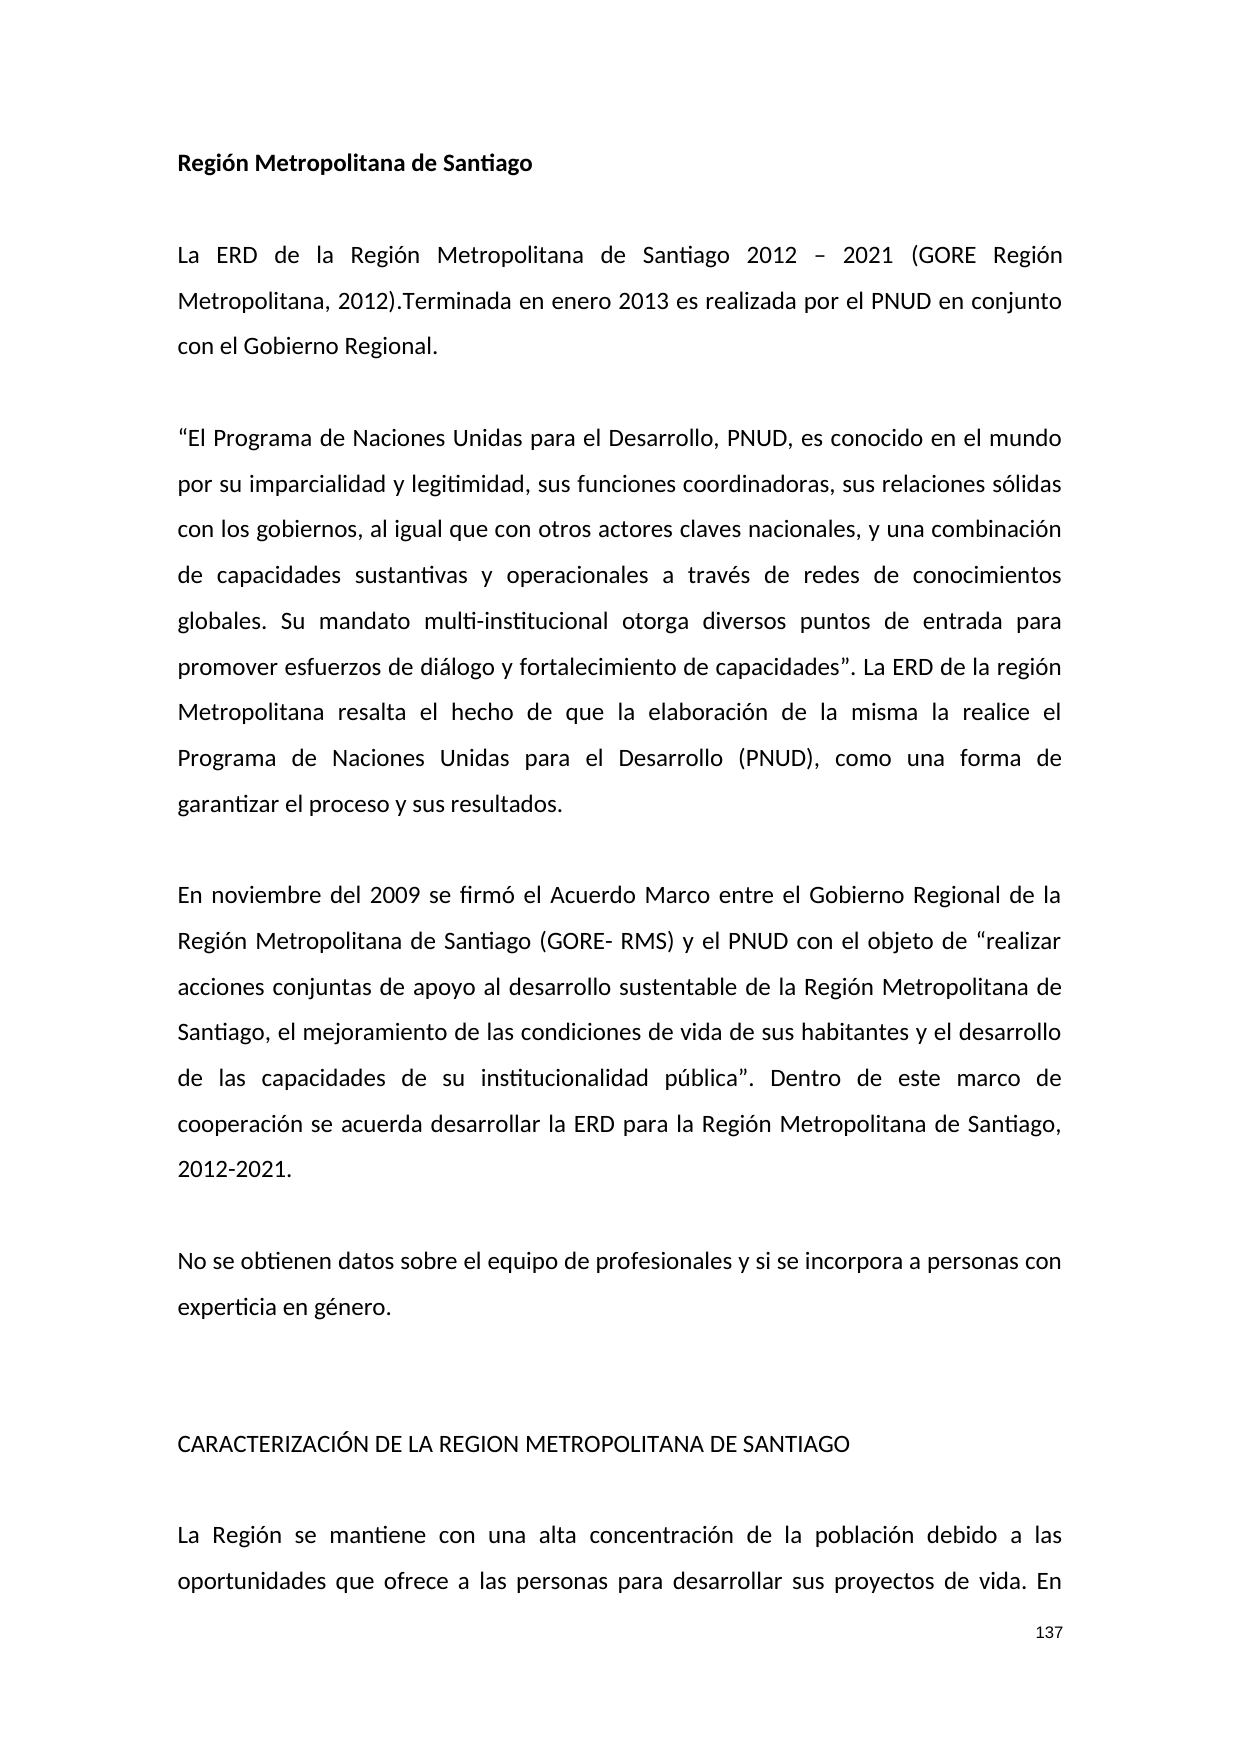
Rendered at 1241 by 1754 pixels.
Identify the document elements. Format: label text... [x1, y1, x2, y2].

text No se obtienen datos sobre el equipo de profesionales y si se incorpora a personas con experticia en género. [177, 1245, 1063, 1321]
text Región Metropolitana de Santiago [177, 148, 1063, 178]
text La ERD de la Región Metropolitana de Santiago 2012 – 2021.Terminada en enero 2013 es realizada por el PNUD en conjunto con el Gobierno Regional. [177, 239, 1063, 361]
text En noviembre del 2009 se firmó el Acuerdo Marco entre el Gobierno Regional de la Región Metropolitana de Santiago (GORE- RMS) y el PNUD con el objeto de “realizar acciones conjuntas de apoyo al desarrollo sustentable de la Región Metropolitana de Santiago, el mejoramiento de las condiciones de vida de sus habitantes y el desarrollo de las capacidades de su institucionalidad pública”. Dentro de este marco de cooperación se acuerda desarrollar la ERD para la Región Metropolitana de Santiago, 2012-2021. [177, 879, 1063, 1184]
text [177, 1519, 1063, 1596]
text “El Programa de Naciones Unidas para el Desarrollo, PNUD, es conocido en el mundo por su imparcialidad y legitimidad, sus funciones coordinadoras, sus relaciones sólidas con los gobiernos, al igual que con otros actores claves nacionales, y una combinación de capacidades sustantivas y operacionales a través de redes de conocimientos globales. Su mandato multi-institucional otorga diversos puntos de entrada para promover esfuerzos de diálogo y fortalecimiento de capacidades”. La ERD de la región Metropolitana resalta el hecho de que la elaboración de la misma la realice el Programa de Naciones Unidas para el Desarrollo (PNUD), como una forma de garantizar el proceso y sus resultados. [177, 422, 1063, 818]
text CARACTERIZACIÓN DE LA REGION METROPOLITANA DE SANTIAGO [177, 1428, 1063, 1458]
